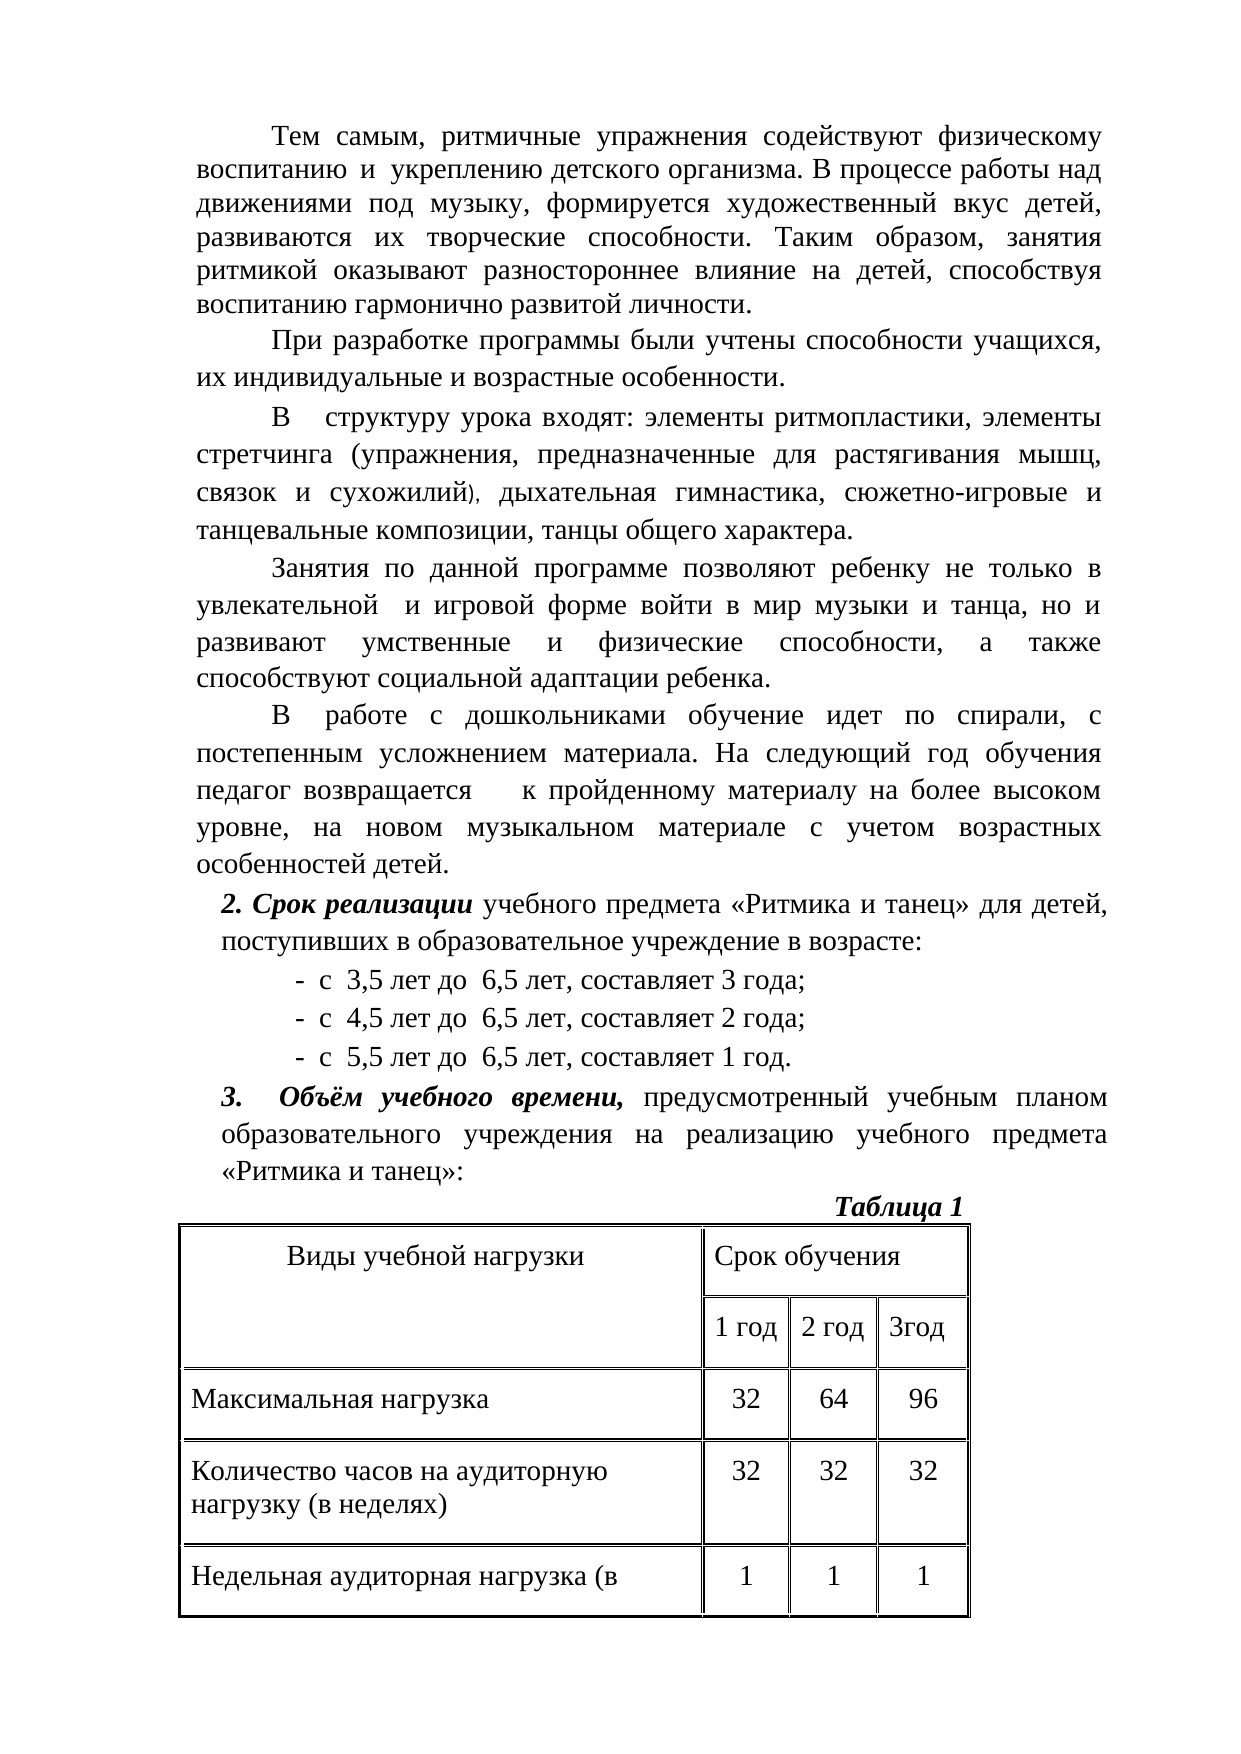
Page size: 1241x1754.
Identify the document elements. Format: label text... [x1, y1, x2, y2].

table_cell 3год [878, 1295, 969, 1366]
text Таблица 1 [177, 1189, 1152, 1223]
text При разработке программы были учтены способности учащихся, их индивидуальные и возрастные особенности. [196, 322, 1102, 392]
table_cell 32 [705, 1370, 788, 1438]
table_cell Количество часов на аудиторную нагрузку (в неделях) [181, 1438, 701, 1543]
table_cell 64 [791, 1370, 876, 1438]
table_cell 1 год [705, 1298, 788, 1366]
table_cell Максимальная нагрузка [181, 1366, 701, 1438]
table_header Срок обучения [703, 1227, 967, 1295]
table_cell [181, 1543, 703, 1615]
text Тем самым, ритмичные упражнения содействуют физическому воспитанию и укреплению детского организма. В процессе работы над движениями под музыку, формируется художественный вкус детей, развиваются их творческие способности. Таким образом, занятия ритмикой оказывают разностороннее влияние на детей, способствуя воспитанию гармонично развитой личности. [196, 118, 1102, 319]
list работе с дошкольниками обучение идет по спирали, с постепенным усложнением материала. На следующий год обучения педагог возвращается к пройденному материалу на более высоком уровне, на новом музыкальном материале с учетом возрастных особенностей детей. [196, 697, 1102, 880]
list с 4,5 лет до 6,5 лет, составляет 2 года; [295, 1000, 1152, 1034]
list с 3,5 лет до 6,5 лет, составляет 3 года; [295, 962, 1152, 995]
text 2. Срок реализации учебного предмета «Ритмика и танец» для детей, поступивших в образовательное учреждение в возрасте: [221, 886, 1108, 957]
table_cell 2 год [791, 1298, 876, 1366]
list Объём учебного времени, предусмотренный учебным планом образовательного учреждения на реализацию учебного предмета «Ритмика и танец»: [221, 1079, 1108, 1186]
table_cell 1 [878, 1543, 968, 1615]
table_cell 32 [705, 1442, 788, 1543]
list с 5,5 лет до 6,5 лет, составляет 1 год. [295, 1039, 1152, 1073]
table_cell 96 [879, 1366, 968, 1438]
table_cell 32 [791, 1442, 876, 1543]
table_cell 1 [703, 1547, 790, 1615]
table_header Виды учебной нагрузки [181, 1225, 703, 1366]
text Занятия по данной программе позволяют ребенку не только в увлекательной и игровой форме войти в мир музыки и танца, но и развивают умственные и физические способности, а также способствуют социальной адаптации ребенка. [196, 550, 1102, 694]
table_cell 1 [790, 1547, 878, 1615]
list структуру урока входят: элементы ритмопластики, элементы стретчинга (упражнения, предназначенные для растягивания мышц, связок и сухожилий), дыхательная гимнастика, сюжетно-игровые и танцевальные композиции, танцы общего характера. [196, 399, 1102, 546]
table_cell 32 [879, 1438, 968, 1543]
